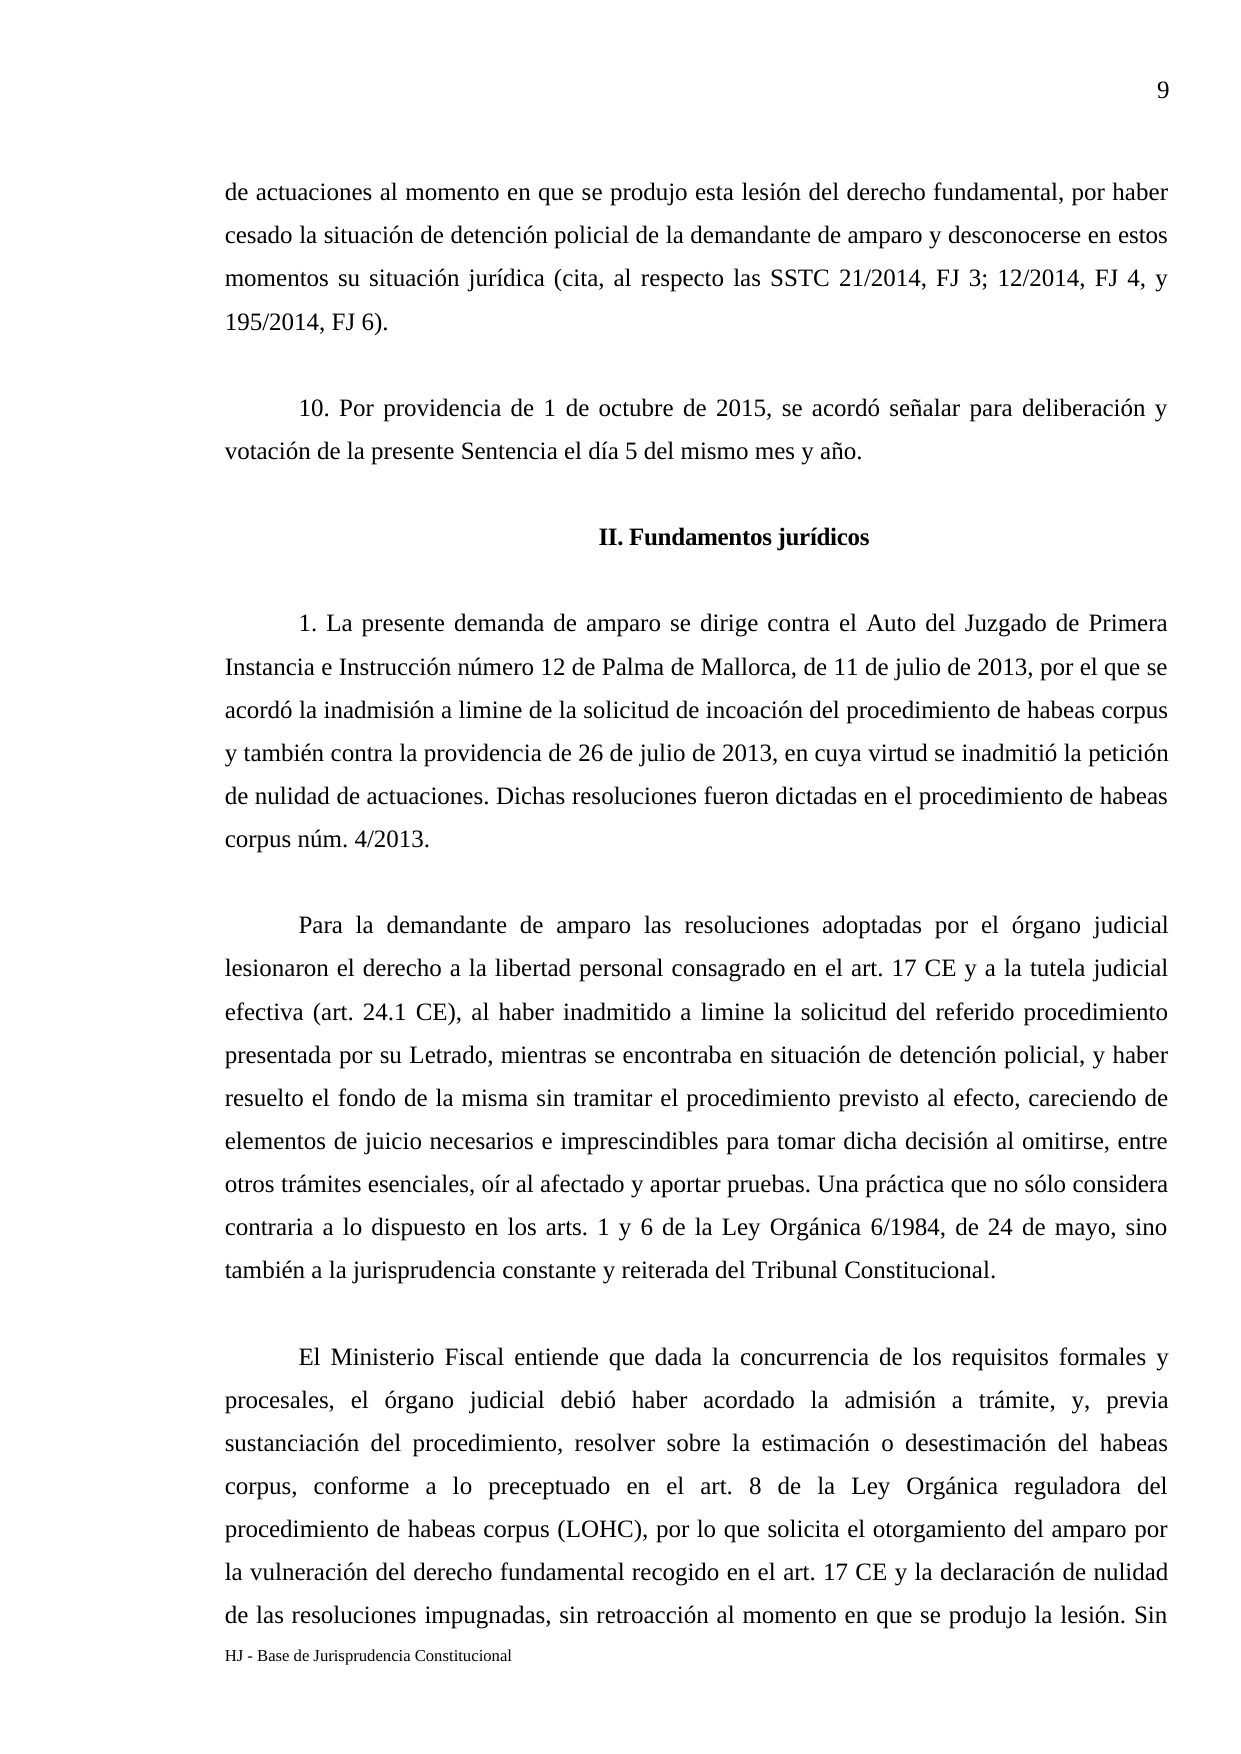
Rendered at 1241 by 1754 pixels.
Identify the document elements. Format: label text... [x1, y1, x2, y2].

subtitle II. Fundamentos jurídicos [224, 522, 1169, 551]
text Para la demandante de amparo las resoluciones adoptadas por el órgano judicial lesionaron el derecho a la libertad personal consagrado en el art. 17 CE y a la tutela judicial efectiva (art. 24.1 CE), al haber inadmitido a limine la solicitud del referido procedimiento presentada por su Letrado, mientras se encontraba en situación de detención policial, y haber resuelto el fondo de la misma sin tramitar el procedimiento previsto al efecto, careciendo de elementos de juicio necesarios e imprescindibles para tomar dicha decisión al omitirse, entre otros trámites esenciales, oír al afectado y aportar pruebas. Una práctica que no sólo considera contraria a lo dispuesto en los arts. 1 y 6 de la Ley Orgánica 6/1984, de 24 de mayo, sino también a la jurisprudencia constante y reiterada del Tribunal Constitucional. [224, 910, 1169, 1284]
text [224, 1342, 1169, 1629]
text 1. La presente demanda de amparo se dirige contra el Auto del Juzgado de Primera Instancia e Instrucción número 12 de Palma de Mallorca, de 11 de julio de 2013, por el que se acordó la inadmisión a limine de la solicitud de incoación del procedimiento de habeas corpus y también contra la providencia de 26 de julio de 2013, en cuya virtud se inadmitió la petición de nulidad de actuaciones. Dichas resoluciones fueron dictadas en el procedimiento de habeas corpus núm. 4/2013. [224, 608, 1169, 853]
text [224, 177, 1169, 335]
text 10. Por providencia de 1 de octubre de 2015, se acordó señalar para deliberación y votación de la presente Sentencia el día 5 del mismo mes y año. [224, 393, 1169, 465]
